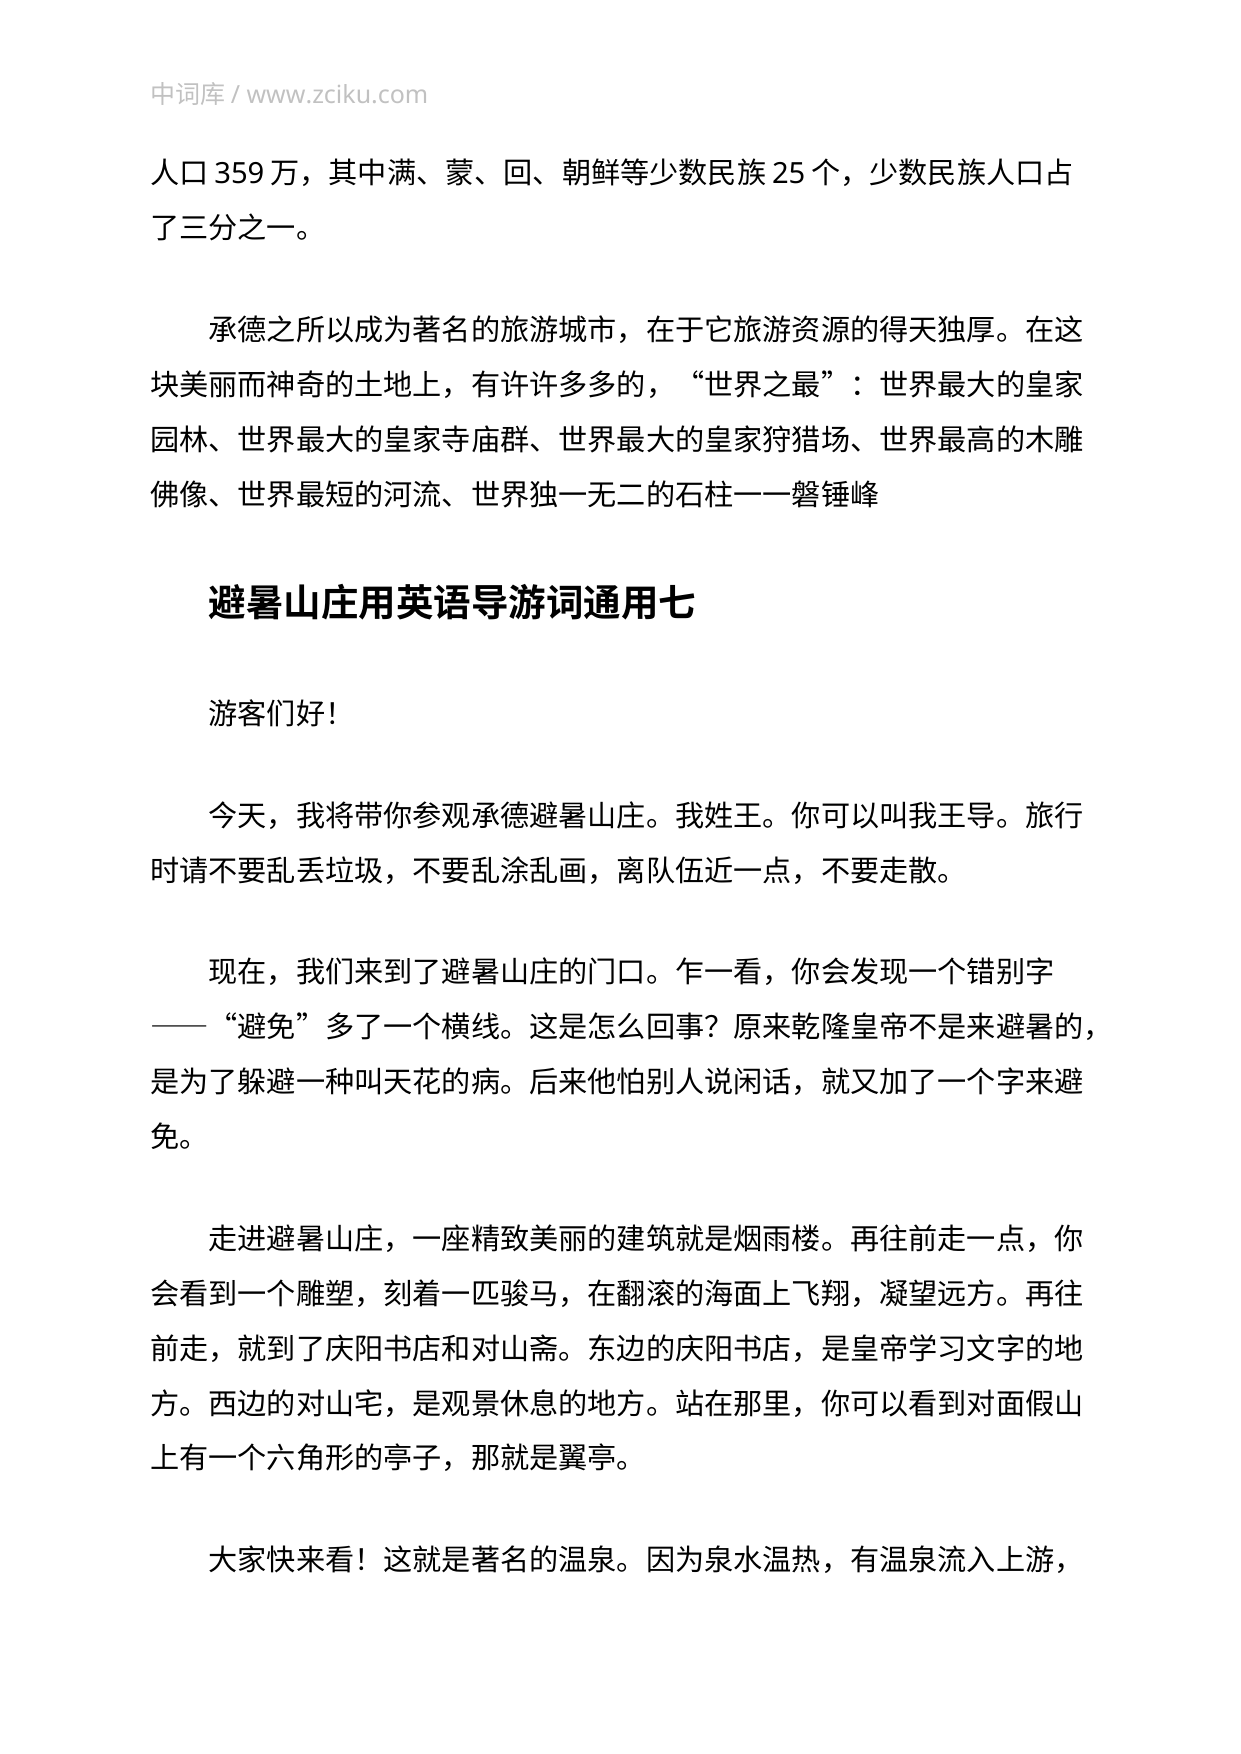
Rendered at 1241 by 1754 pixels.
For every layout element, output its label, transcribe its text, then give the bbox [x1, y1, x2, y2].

text 今天，我将带你参观承德避暑山庄。我姓王。你可以叫我王导。旅行时请不要乱丢垃圾，不要乱涂乱画，离队伍近一点，不要走散。 [150, 792, 1090, 889]
text 现在，我们来到了避暑山庄的门口。乍一看，你会发现一个错别字——“避免”多了一个横线。这是怎么回事？原来乾隆皇帝不是来避暑的，是为了躲避一种叫天花的病。后来他怕别人说闲话，就又加了一个字来避免。 [150, 949, 1090, 1156]
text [150, 1537, 1090, 1579]
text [150, 150, 1090, 247]
text 走进避暑山庄，一座精致美丽的建筑就是烟雨楼。再往前走一点，你会看到一个雕塑，刻着一匹骏马，在翻滚的海面上飞翔，凝望远方。再往前走，就到了庆阳书店和对山斋。东边的庆阳书店，是皇帝学习文字的地方。西边的对山宅，是观景休息的地方。站在那里，你可以看到对面假山上有一个六角形的亭子，那就是翼亭。 [150, 1216, 1090, 1477]
text 游客们好！ [150, 691, 1090, 733]
text 承德之所以成为著名的旅游城市，在于它旅游资源的得天独厚。在这块美丽而神奇的土地上，有许许多多的，“世界之最”：世界最大的皇家园林、世界最大的皇家寺庙群、世界最大的皇家狩猎场、世界最高的木雕佛像、世界最短的河流、世界独一无二的石柱一一磐锤峰 [150, 307, 1090, 514]
text 避暑山庄用英语导游词通用七 [150, 573, 1090, 627]
